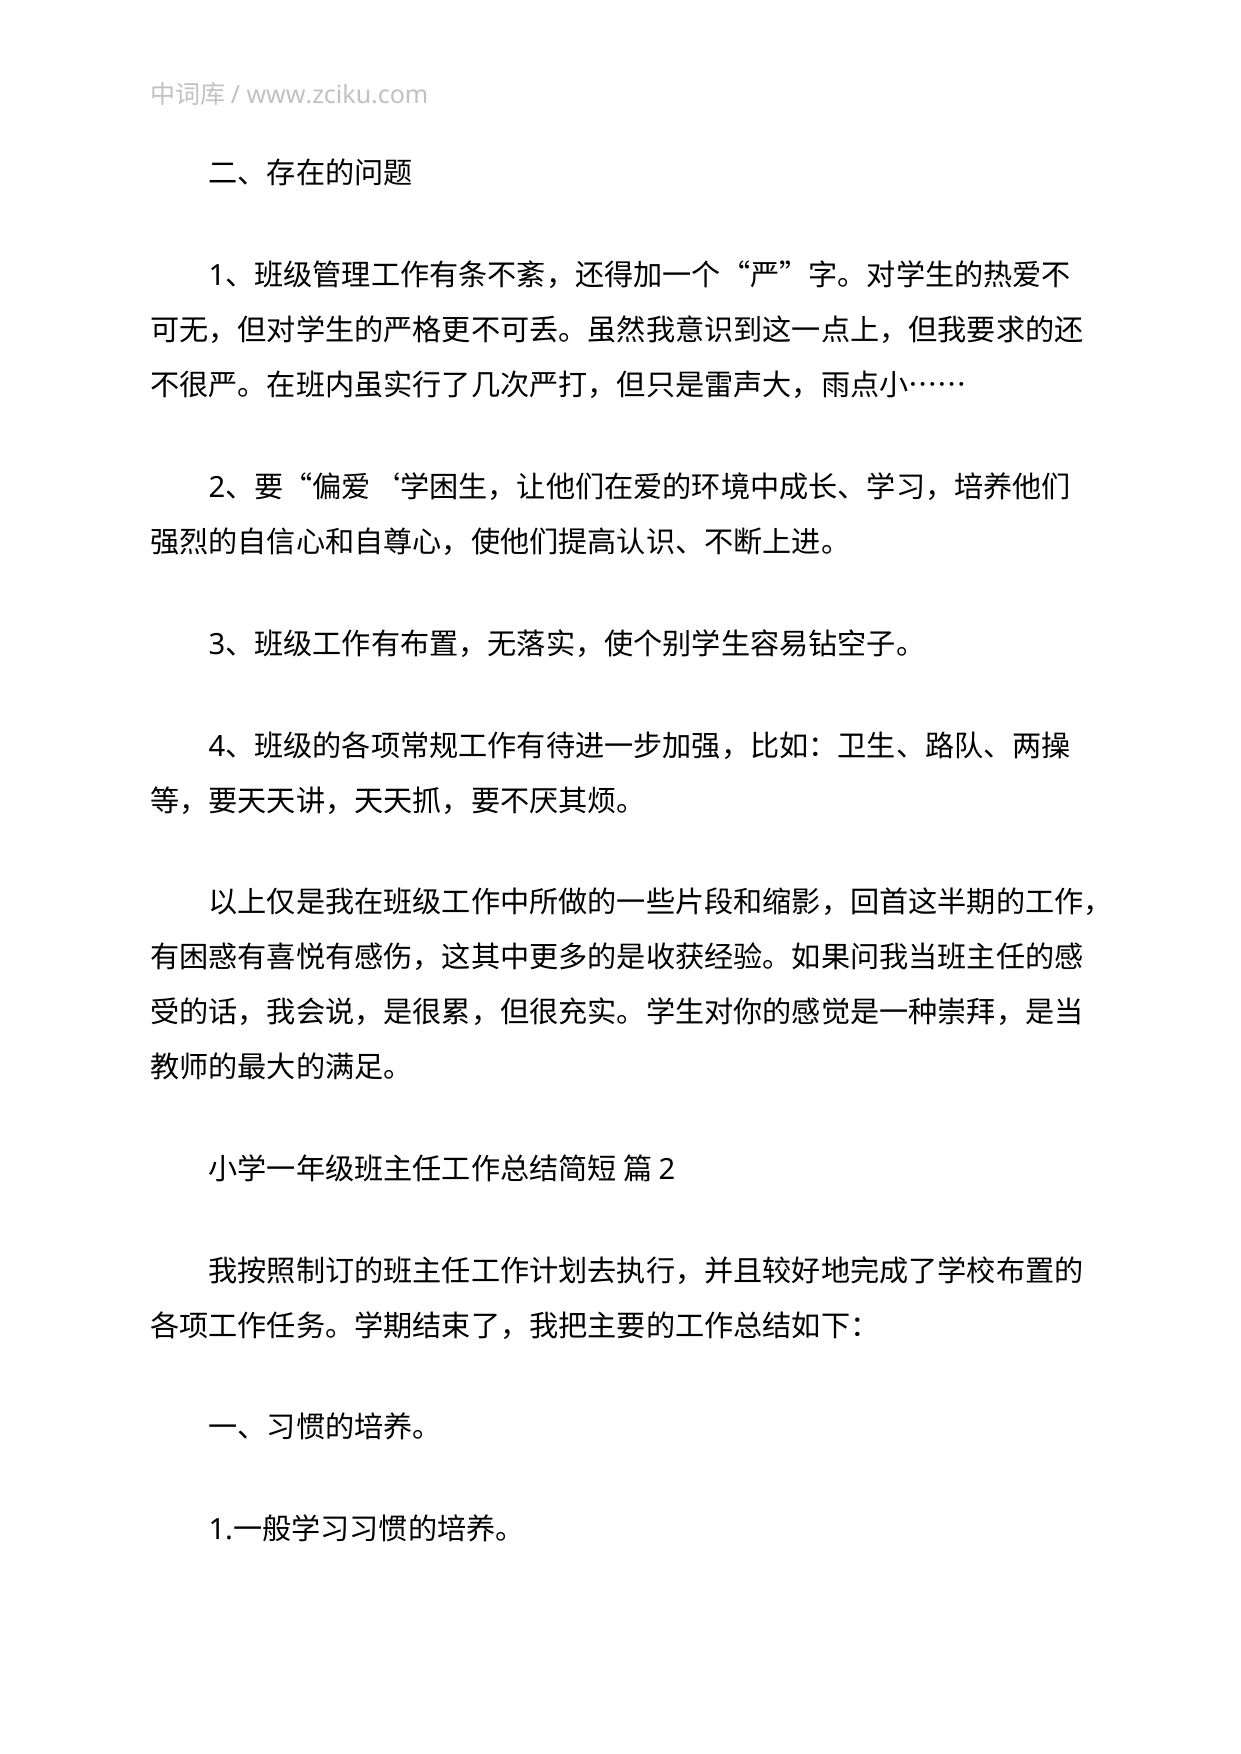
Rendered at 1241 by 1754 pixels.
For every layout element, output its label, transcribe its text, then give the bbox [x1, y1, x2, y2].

text 1.一般学习习惯的培养。 [150, 1506, 1090, 1548]
text 1、班级管理工作有条不紊，还得加一个“严”字。对学生的热爱不可无，但对学生的严格更不可丢。虽然我意识到这一点上，但我要求的还不很严。在班内虽实行了几次严打，但只是雷声大，雨点小…… [150, 252, 1090, 404]
text 小学一年级班主任工作总结简短 篇2 [150, 1145, 1090, 1188]
text 4、班级的各项常规工作有待进一步加强，比如：卫生、路队、两操等，要天天讲，天天抓，要不厌其烦。 [150, 722, 1090, 819]
text 以上仅是我在班级工作中所做的一些片段和缩影，回首这半期的工作，有困惑有喜悦有感伤，这其中更多的是收获经验。如果问我当班主任的感受的话，我会说，是很累，但很充实。学生对你的感觉是一种崇拜，是当教师的最大的满足。 [150, 879, 1090, 1086]
text 二、存在的问题 [150, 150, 1090, 192]
text 一、习惯的培养。 [150, 1404, 1090, 1446]
text 2、要“偏爱‘学困生，让他们在爱的环境中成长、学习，培养他们强烈的自信心和自尊心，使他们提高认识、不断上进。 [150, 463, 1090, 561]
text 我按照制订的班主任工作计划去执行，并且较好地完成了学校布置的各项工作任务。学期结束了，我把主要的工作总结如下： [150, 1247, 1090, 1344]
text 3、班级工作有布置，无落实，使个别学生容易钻空子。 [150, 620, 1090, 663]
